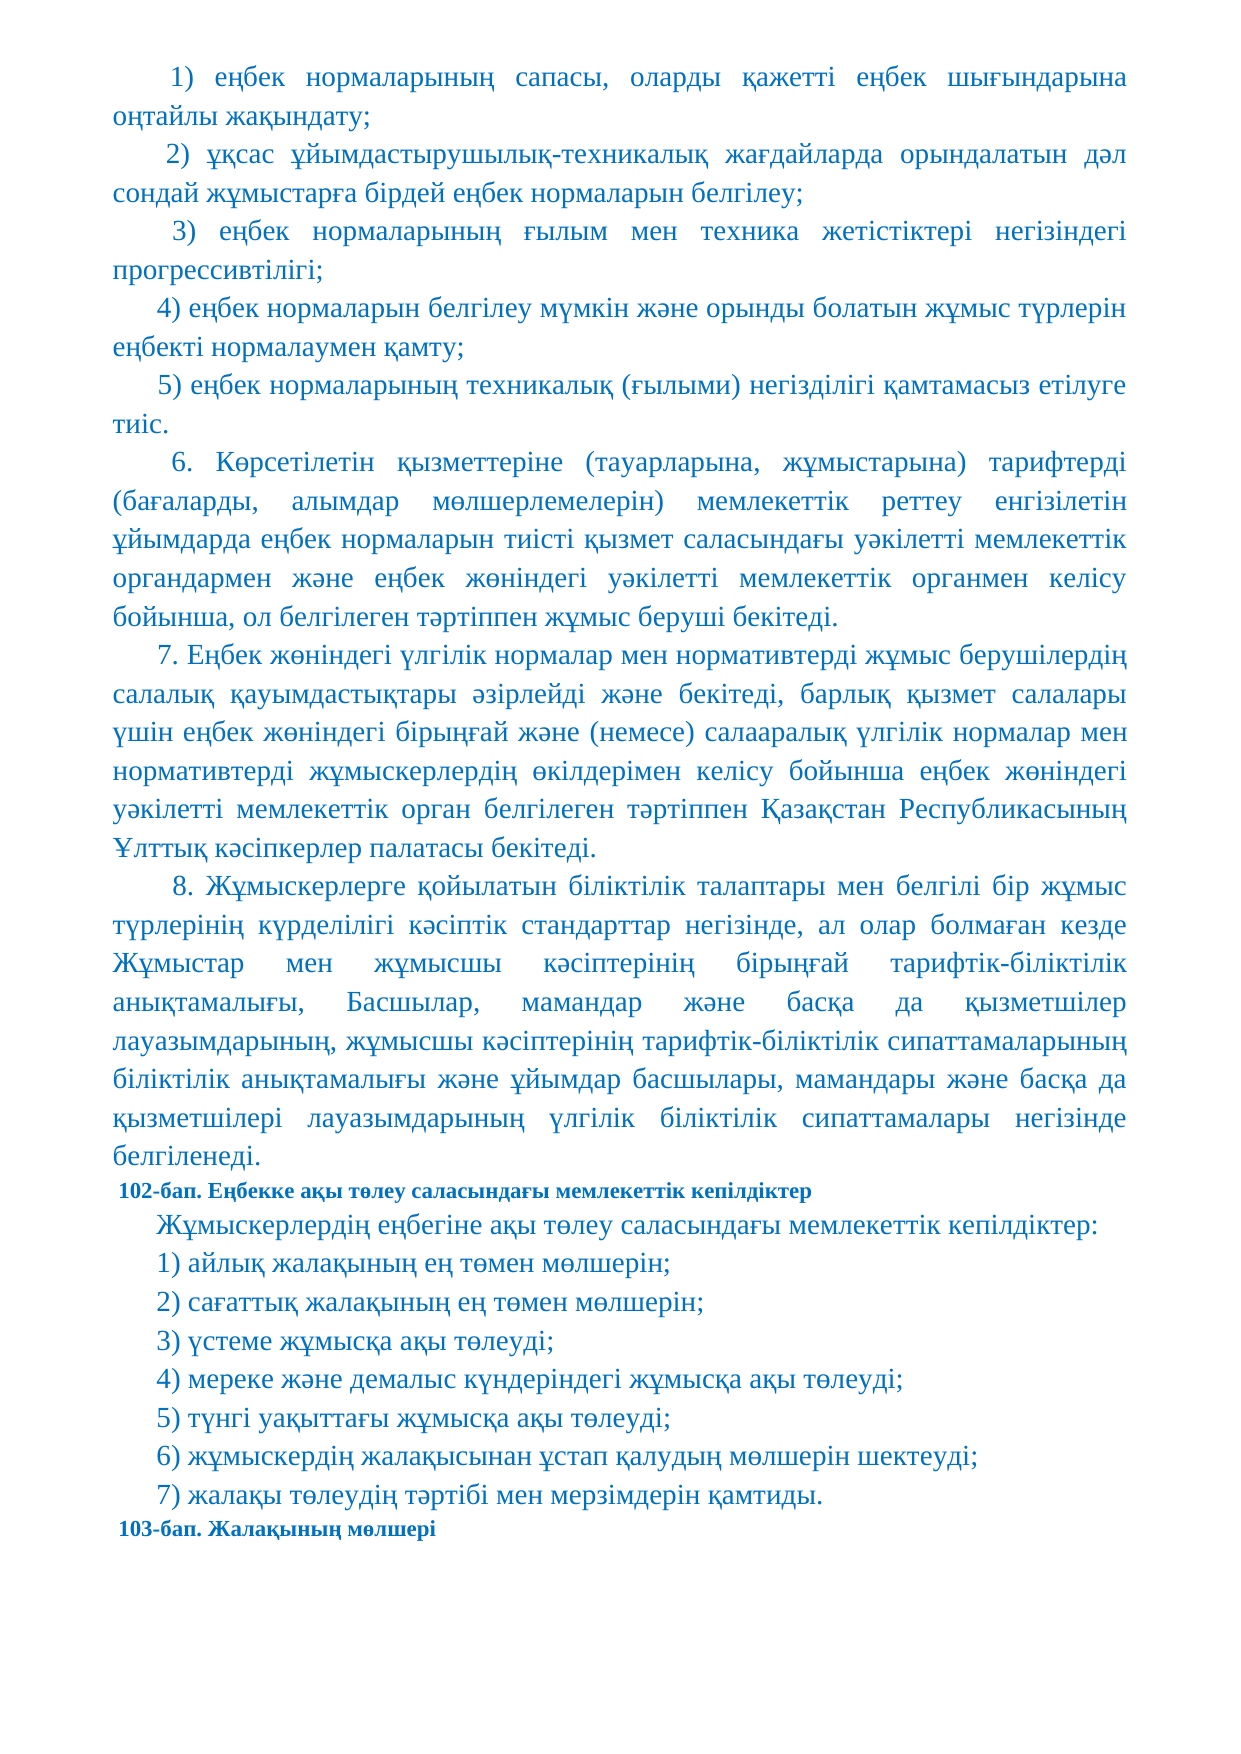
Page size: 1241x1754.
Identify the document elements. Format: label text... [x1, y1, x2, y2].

text 2) ұқсас ұйымдастырушылық-техникалық жағдайларда орындалатын дәл сондай жұмыстарға бірдей еңбек нормаларын белгілеу; [112, 136, 1128, 208]
text 103-бап. Жалақының мөлшері [112, 1515, 1128, 1542]
text 6) жұмыскердің жалақысынан ұстап қалудың мөлшерін шектеуді; [112, 1438, 1128, 1472]
text 2) сағаттық жалақының ең төмен мөлшерін; [112, 1284, 1128, 1318]
text 8. Жұмыскерлерге қойылатын біліктілік талаптары мен белгілі бір жұмыс түрлерінің күрделілігі кәсіптік стандарттар негізінде, ал олар болмаған кезде Жұмыстар мен жұмысшы кәсіптерінің бірыңғай тарифтік-біліктілік анықтамалығы, Басшылар, мамандар және басқа да қызметшілер лауазымдарының, жұмысшы кәсіптерінің тарифтік-біліктілік сипаттамаларының біліктілік анықтамалығы және ұйымдар басшылары, мамандары және басқа да қызметшілері лауазымдарының үлгілік біліктілік сипаттамалары негізінде белгіленеді. [112, 868, 1128, 1172]
text 7. Еңбек жөніндегі үлгiлiк нормалар мен нормативтерді жұмыс берушілердің салалық қауымдастықтары әзірлейді және бекітеді, барлық қызмет салалары үшін еңбек жөнiндегi бірыңғай және (немесе) салааралық үлгiлiк нормалар мен нормативтерді жұмыскерлердің өкілдерімен келісу бойынша еңбек жөніндегі уәкілетті мемлекеттік орган белгілеген тәртіппен Қазақстан Республикасының Ұлттық кәсіпкерлер палатасы бекітеді. [112, 637, 1128, 863]
text 4) мереке және демалыс күндеріндегі жұмысқа ақы төлеуді; [112, 1361, 1128, 1395]
text 1) айлық жалақының ең төмен мөлшерін; [112, 1246, 1128, 1279]
text 6. Көрсетілетін қызметтеріне (тауарларына, жұмыстарына) тарифтерді (бағаларды, алымдар мөлшерлемелерін) мемлекеттік реттеу енгізілетін ұйымдарда еңбек нормаларын тиісті қызмет саласындағы уәкілетті мемлекеттік органдармен және еңбек жөніндегі уәкілетті мемлекеттік органмен келісу бойынша, ол белгілеген тәртіппен жұмыс беруші бекітеді. [112, 444, 1128, 632]
text 3) үстеме жұмысқа ақы төлеуді; [112, 1323, 1128, 1356]
text 4) еңбек нормаларын белгілеу мүмкін және орынды болатын жұмыс түрлерін еңбекті нормалаумен қамту; [112, 290, 1128, 362]
text Жұмыскерлердің еңбегіне ақы төлеу саласындағы мемлекеттік кепілдіктер: [112, 1207, 1128, 1241]
text 1) еңбек нормаларының сапасы, оларды қажетті еңбек шығындарына оңтайлы жақындату; [112, 59, 1128, 131]
text 102-бап. Еңбекке ақы төлеу саласындағы мемлекеттік кепілдіктер [112, 1177, 1128, 1203]
text 7) жалақы төлеудің тәртібі мен мерзімдерін қамтиды. [112, 1477, 1128, 1510]
text 5) түнгі уақыттағы жұмысқа ақы төлеуді; [112, 1400, 1128, 1433]
text 5) еңбек нормаларының техникалық (ғылыми) негізділігі қамтамасыз етілуге тиіс. [112, 367, 1128, 439]
text 3) еңбек нормаларының ғылым мен техника жетістіктері негізіндегі прогрессивтілігі; [112, 213, 1128, 285]
